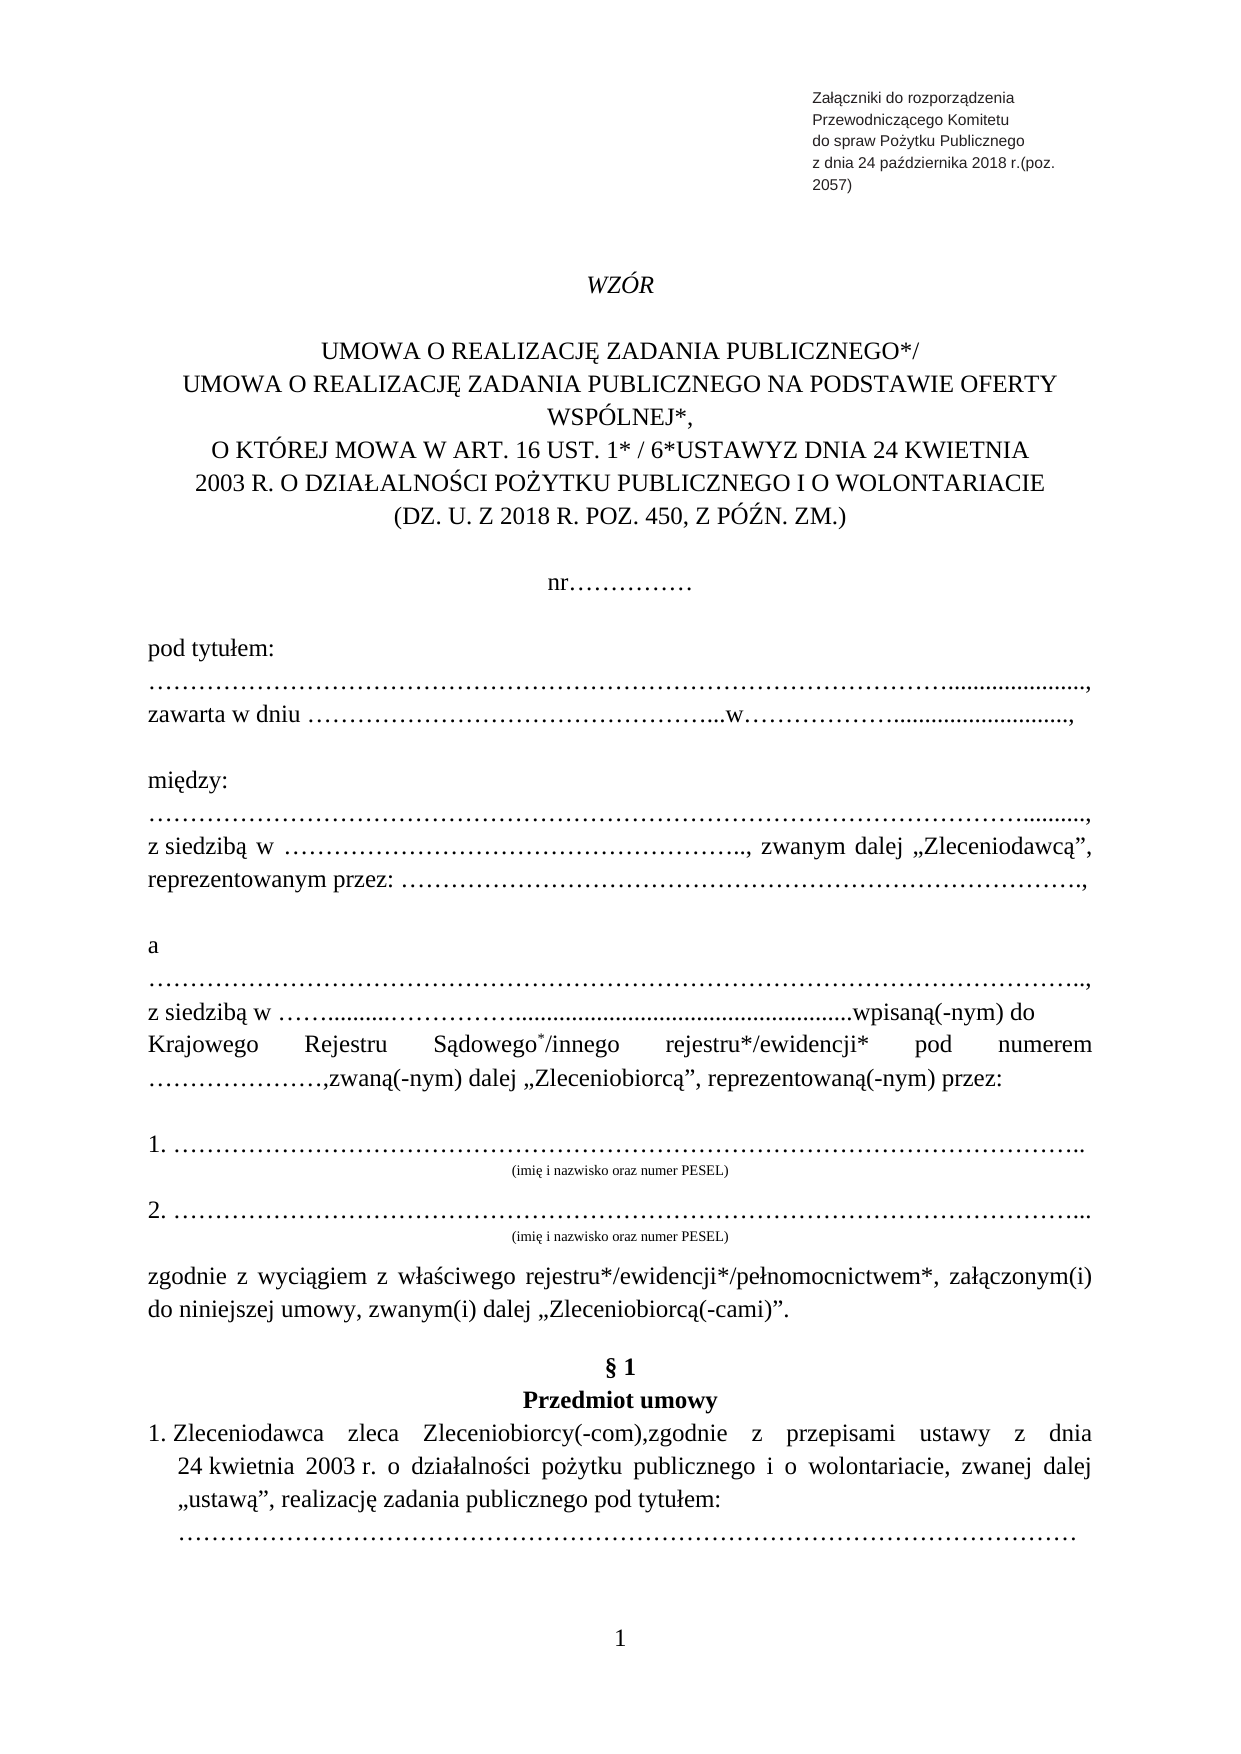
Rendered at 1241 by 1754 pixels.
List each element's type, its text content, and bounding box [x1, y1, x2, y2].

text UMOWA O REALIZACJĘ ZADANIA PUBLICZNEGO NA PODSTAWIE OFERTY WSPÓLNEJ*, [148, 369, 1093, 431]
text 1. ……………………………………………………………………………………………….. [148, 1129, 1093, 1157]
text pod tytułem: ……………………………………………………………………………………......................, [148, 633, 1093, 695]
text Przedmiot umowy [148, 1385, 1093, 1413]
text 1. Zleceniodawca zleca Zleceniobiorcy(-com),zgodnie z przepisami ustawy z dnia 24 kwietnia 2003 r. o działalności pożytku publicznego i o wolontariacie, zwanej dalej „ustawą”, realizację zadania publicznego pod tytułem: [148, 1418, 1093, 1513]
text § 1 [148, 1352, 1093, 1381]
text a [148, 931, 1093, 959]
text UMOWA O REALIZACJĘ ZADANIA PUBLICZNEGO*/ [148, 336, 1093, 365]
text (imię i nazwisko oraz numer PESEL) [148, 1228, 1093, 1256]
text …………………………………………………………………………………………….........., z siedzibą w ……………………………………………….., zwanym dalej „Zleceniodawcą”, reprezentowanym przez: ………………………………………………………………………., [148, 798, 1093, 893]
text nr…………… [148, 567, 1093, 596]
text (imię i nazwisko oraz numer PESEL) [148, 1162, 1093, 1190]
text zgodnie z wyciągiem z właściwego rejestru*/ewidencji*/pełnomocnictwem*, załączonym(i) do niniejszej umowy, zwanym(i) dalej „Zleceniobiorcą(-cami)”. [148, 1261, 1093, 1322]
text O KTÓREJ MOWA W ART. 16 UST. 1* / 6*USTAWYZ DNIA 24 KWIETNIA 2003 R. O DZIAŁALNOŚCI POŻYTKU PUBLICZNEGO I O WOLONTARIACIE (DZ. U. Z 2018 R. POZ. 450, Z PÓŹN. ZM.) [148, 435, 1093, 530]
text między: [148, 765, 1093, 794]
text ………………………………………………………………………………………………….., z siedzibą w ……..........……………......................................................wpisaną(-nym) do [148, 963, 1093, 1025]
text Załączniki do rozporządzenia Przewodniczącego Komitetu do spraw Pożytku Publicznego z dnia 24 października 2018 r.(poz. 2057) [812, 89, 1093, 194]
text Krajowego Rejestru Sądowego*/innego rejestru*/ewidencji* pod numerem …………………,zwaną(-nym) dalej „Zleceniobiorcą”, reprezentowaną(-nym) przez: [148, 1029, 1093, 1091]
text 2. ………………………………………………………………………………………………... [148, 1195, 1093, 1223]
text ……………………………………………………………………………………………… [177, 1517, 1093, 1546]
text WZÓR [148, 270, 1093, 299]
text zawarta w dniu …………………………………………...w………………............................, [148, 699, 1093, 728]
